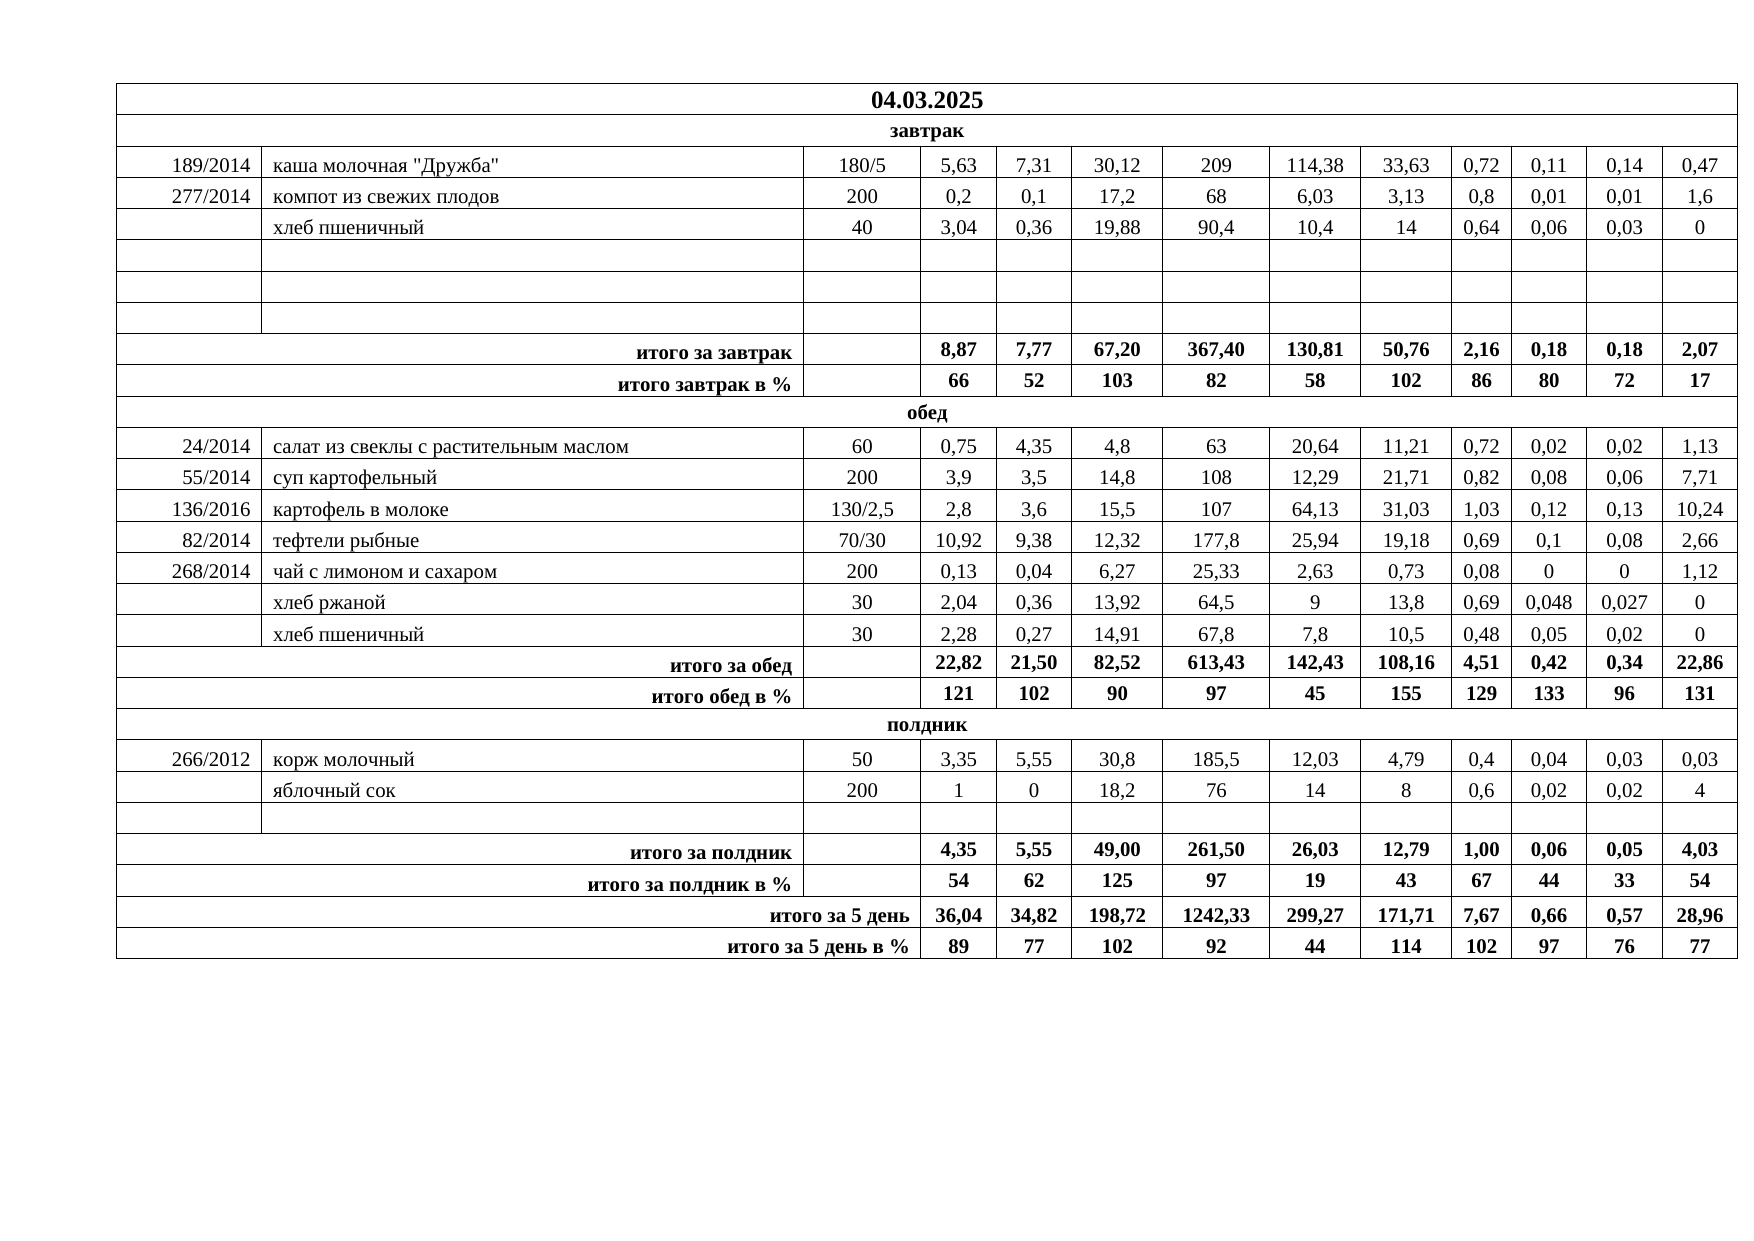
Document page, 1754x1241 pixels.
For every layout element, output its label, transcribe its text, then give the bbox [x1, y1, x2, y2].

table_cell 22,86 [1663, 647, 1737, 677]
table_cell 0,18 [1512, 334, 1586, 364]
table_cell 0,04 [997, 553, 1071, 583]
table_cell 13,92 [1072, 584, 1162, 614]
table_cell [1452, 303, 1511, 333]
table_cell 277/2014 [117, 178, 261, 208]
table_cell 70/30 [804, 522, 920, 552]
table_cell 18,2 [1072, 772, 1162, 802]
table_cell 24/2014 [117, 428, 261, 458]
table_cell 142,43 [1270, 647, 1360, 677]
table_cell 9 [1270, 584, 1360, 614]
table_cell 155 [1361, 678, 1451, 708]
table_cell [804, 365, 920, 396]
table_cell 54 [921, 865, 996, 896]
table_cell 63 [1163, 428, 1269, 458]
table_cell 0,03 [1587, 740, 1662, 771]
table_cell 97 [1512, 928, 1586, 958]
table_cell 7,31 [997, 147, 1071, 177]
table_cell 76 [1587, 928, 1662, 958]
table_cell 102 [1361, 365, 1451, 396]
table_cell 0,02 [1587, 428, 1662, 458]
table_cell 68 [1163, 178, 1269, 208]
table_cell [117, 584, 261, 614]
table_cell 130/2,5 [804, 490, 920, 521]
table_cell 0,47 [1663, 147, 1737, 177]
table_cell 114 [1361, 928, 1451, 958]
table_cell 102 [1452, 928, 1511, 958]
table_cell 0,02 [1512, 772, 1586, 802]
table_cell [1587, 272, 1662, 302]
table_cell [1270, 803, 1360, 833]
table_cell итого обед в % [117, 678, 803, 708]
table_cell картофель в молоке [262, 490, 803, 521]
table_cell 19,18 [1361, 522, 1451, 552]
table_cell [1587, 240, 1662, 271]
table_cell 54 [1663, 865, 1737, 896]
table_cell 12,03 [1270, 740, 1360, 771]
table_cell 64,13 [1270, 490, 1360, 521]
table_cell 4,8 [1072, 428, 1162, 458]
table_cell 0,02 [1587, 615, 1662, 646]
table_cell 20,64 [1270, 428, 1360, 458]
table_cell 76 [1163, 772, 1269, 802]
table_cell 0,75 [921, 428, 996, 458]
table_cell 4,35 [921, 834, 996, 864]
table_cell 0,08 [1452, 553, 1511, 583]
table_cell итого за полдник в % [117, 865, 803, 896]
table_cell 25,33 [1163, 553, 1269, 583]
table_cell 4,51 [1452, 647, 1511, 677]
table_cell чай с лимоном и сахаром [262, 553, 803, 583]
table_cell 0 [1663, 584, 1737, 614]
table_cell 22,82 [921, 647, 996, 677]
table_cell [804, 865, 920, 896]
table_cell 1,6 [1663, 178, 1737, 208]
table_cell [117, 615, 261, 646]
table_cell каша молочная "Дружба" [262, 147, 803, 177]
table_cell [117, 272, 261, 302]
table_cell полдник [117, 709, 1737, 739]
table_cell 200 [804, 772, 920, 802]
table_cell [1072, 803, 1162, 833]
table_cell [1072, 303, 1162, 333]
table_cell 2,8 [921, 490, 996, 521]
table_cell [117, 240, 261, 271]
table_cell 0,12 [1512, 490, 1586, 521]
table_cell 45 [1270, 678, 1360, 708]
table_cell 2,07 [1663, 334, 1737, 364]
table_cell 5,63 [921, 147, 996, 177]
table_cell 0,027 [1587, 584, 1662, 614]
table_cell 0,04 [1512, 740, 1586, 771]
table_cell 200 [804, 178, 920, 208]
table_cell [117, 209, 261, 239]
table_cell 2,28 [921, 615, 996, 646]
table_cell обед [117, 397, 1737, 427]
table_cell 7,8 [1270, 615, 1360, 646]
table_cell [1361, 272, 1451, 302]
table_cell 97 [1163, 678, 1269, 708]
table_cell 0,08 [1512, 459, 1586, 489]
table_cell 171,71 [1361, 897, 1451, 927]
table_cell завтрак [117, 115, 1737, 146]
table_cell 613,43 [1163, 647, 1269, 677]
table_cell 26,03 [1270, 834, 1360, 864]
table_cell 30,8 [1072, 740, 1162, 771]
table_cell 0,18 [1587, 334, 1662, 364]
table_cell 89 [921, 928, 996, 958]
table_cell 1,13 [1663, 428, 1737, 458]
table_cell 102 [997, 678, 1071, 708]
table_cell 34,82 [997, 897, 1071, 927]
table_cell [1072, 240, 1162, 271]
table_cell 0,64 [1452, 209, 1511, 239]
table_cell корж молочный [262, 740, 803, 771]
table_cell 12,32 [1072, 522, 1162, 552]
table_cell [1663, 240, 1737, 271]
table_cell 3,13 [1361, 178, 1451, 208]
table_cell 58 [1270, 365, 1360, 396]
table_cell 4,79 [1361, 740, 1451, 771]
table_cell 50,76 [1361, 334, 1451, 364]
table_cell 33,63 [1361, 147, 1451, 177]
table_cell 1 [921, 772, 996, 802]
table_cell 266/2012 [117, 740, 261, 771]
table_cell итого за полдник [117, 834, 803, 864]
table_cell 31,03 [1361, 490, 1451, 521]
table_cell 0,1 [1512, 522, 1586, 552]
table_cell 1,00 [1452, 834, 1511, 864]
table_cell 21,71 [1361, 459, 1451, 489]
table_cell 3,6 [997, 490, 1071, 521]
table_cell 200 [804, 553, 920, 583]
table_cell [804, 647, 920, 677]
table_cell 125 [1072, 865, 1162, 896]
table_cell 0,66 [1512, 897, 1586, 927]
table_cell 209 [1163, 147, 1269, 177]
table_cell 103 [1072, 365, 1162, 396]
table_cell 10,92 [921, 522, 996, 552]
table_cell 0 [997, 772, 1071, 802]
table_cell 7,71 [1663, 459, 1737, 489]
table_cell 90 [1072, 678, 1162, 708]
table_cell [1270, 240, 1360, 271]
table_cell 0,42 [1512, 647, 1586, 677]
table_cell 92 [1163, 928, 1269, 958]
table_cell 0,6 [1452, 772, 1511, 802]
table_cell [997, 240, 1071, 271]
table_cell 0,048 [1512, 584, 1586, 614]
table_cell 268/2014 [117, 553, 261, 583]
table_cell 2,16 [1452, 334, 1511, 364]
table_cell компот из свежих плодов [262, 178, 803, 208]
table_cell [1587, 303, 1662, 333]
table_cell 0,13 [921, 553, 996, 583]
table_cell 0,72 [1452, 428, 1511, 458]
table_cell 0,8 [1452, 178, 1511, 208]
table_cell 2,66 [1663, 522, 1737, 552]
table_cell итого за завтрак [117, 334, 803, 364]
table_cell 90,4 [1163, 209, 1269, 239]
table_cell 44 [1512, 865, 1586, 896]
table_cell 67 [1452, 865, 1511, 896]
table_cell [1663, 272, 1737, 302]
table_cell [1163, 240, 1269, 271]
table_cell [921, 803, 996, 833]
table_cell 33 [1587, 865, 1662, 896]
table_cell [1512, 303, 1586, 333]
table_cell итого за 5 день [117, 897, 920, 927]
table_cell 0,57 [1587, 897, 1662, 927]
table_cell 50 [804, 740, 920, 771]
table_cell [117, 803, 261, 833]
table_cell 25,94 [1270, 522, 1360, 552]
table_cell 13,8 [1361, 584, 1451, 614]
table_cell 96 [1587, 678, 1662, 708]
table_cell 0 [1663, 209, 1737, 239]
table_cell итого за 5 день в % [117, 928, 920, 958]
table_cell [1452, 240, 1511, 271]
table_cell 1242,33 [1163, 897, 1269, 927]
table_cell 1,12 [1663, 553, 1737, 583]
table_cell 0,01 [1512, 178, 1586, 208]
table_cell 0,01 [1587, 178, 1662, 208]
table_cell 72 [1587, 365, 1662, 396]
table_cell 0,73 [1361, 553, 1451, 583]
table_cell 131 [1663, 678, 1737, 708]
table_cell 189/2014 [117, 147, 261, 177]
table_cell 0,06 [1512, 209, 1586, 239]
table_cell [262, 240, 803, 271]
table_cell 44 [1270, 928, 1360, 958]
table_cell 0,36 [997, 584, 1071, 614]
table_cell 121 [921, 678, 996, 708]
table_cell 55/2014 [117, 459, 261, 489]
table_cell 200 [804, 459, 920, 489]
table_cell 0,06 [1512, 834, 1586, 864]
table_cell [1663, 303, 1737, 333]
table_cell 0,4 [1452, 740, 1511, 771]
table_cell [1361, 803, 1451, 833]
table_cell 5,55 [997, 834, 1071, 864]
table_cell [921, 272, 996, 302]
table_cell 7,67 [1452, 897, 1511, 927]
table_cell [804, 240, 920, 271]
table_cell [921, 303, 996, 333]
table_cell 9,38 [997, 522, 1071, 552]
table_cell 0 [1663, 615, 1737, 646]
table_cell [1452, 272, 1511, 302]
table_cell 114,38 [1270, 147, 1360, 177]
table_cell 136/2016 [117, 490, 261, 521]
table_cell 4,35 [997, 428, 1071, 458]
table_cell 5,55 [997, 740, 1071, 771]
table_cell [804, 834, 920, 864]
table_cell 0,48 [1452, 615, 1511, 646]
table_cell 60 [804, 428, 920, 458]
table_cell 0 [1587, 553, 1662, 583]
table_cell 0,36 [997, 209, 1071, 239]
table_cell [262, 272, 803, 302]
table_cell 0,27 [997, 615, 1071, 646]
table_cell 299,27 [1270, 897, 1360, 927]
table_cell [804, 303, 920, 333]
table_cell 4 [1663, 772, 1737, 802]
table_cell 77 [1663, 928, 1737, 958]
table_cell 0,08 [1587, 522, 1662, 552]
table_cell 7,77 [997, 334, 1071, 364]
table_cell [1361, 240, 1451, 271]
table_cell 19 [1270, 865, 1360, 896]
table_cell [804, 678, 920, 708]
table_cell 12,79 [1361, 834, 1451, 864]
table_cell 17 [1663, 365, 1737, 396]
table_cell 6,27 [1072, 553, 1162, 583]
table_cell 14,8 [1072, 459, 1162, 489]
table_cell 86 [1452, 365, 1511, 396]
table_cell 67,8 [1163, 615, 1269, 646]
table_cell 0,11 [1512, 147, 1586, 177]
table_cell хлеб пшеничный [262, 209, 803, 239]
table_cell 0,72 [1452, 147, 1511, 177]
table_cell 10,5 [1361, 615, 1451, 646]
table_cell 14 [1270, 772, 1360, 802]
table_cell [997, 303, 1071, 333]
table_cell 64,5 [1163, 584, 1269, 614]
table_cell 130,81 [1270, 334, 1360, 364]
table_cell 0,13 [1587, 490, 1662, 521]
table_cell 14 [1361, 209, 1451, 239]
table_cell [804, 272, 920, 302]
table_cell 108 [1163, 459, 1269, 489]
table_cell яблочный сок [262, 772, 803, 802]
table_cell 177,8 [1163, 522, 1269, 552]
table_cell 40 [804, 209, 920, 239]
table_cell 0,1 [997, 178, 1071, 208]
table_cell 1,03 [1452, 490, 1511, 521]
table_cell 80 [1512, 365, 1586, 396]
table_cell 66 [921, 365, 996, 396]
table_cell 3,9 [921, 459, 996, 489]
table_cell [804, 803, 920, 833]
table_cell 67,20 [1072, 334, 1162, 364]
table_cell 0,14 [1587, 147, 1662, 177]
table_cell 14,91 [1072, 615, 1162, 646]
table_cell итого за обед [117, 647, 803, 677]
table_cell [1270, 272, 1360, 302]
table_cell 36,04 [921, 897, 996, 927]
table_cell 82 [1163, 365, 1269, 396]
table_cell 15,5 [1072, 490, 1162, 521]
table_cell 30,12 [1072, 147, 1162, 177]
table_cell [1587, 803, 1662, 833]
table_cell [262, 803, 803, 833]
table_cell 129 [1452, 678, 1511, 708]
table_cell хлеб пшеничный [262, 615, 803, 646]
table_cell [1163, 272, 1269, 302]
table_cell 0,02 [1587, 772, 1662, 802]
table_cell 77 [997, 928, 1071, 958]
table_cell 21,50 [997, 647, 1071, 677]
table_cell 11,21 [1361, 428, 1451, 458]
table_cell 0,82 [1452, 459, 1511, 489]
table_cell [117, 772, 261, 802]
table_cell 10,4 [1270, 209, 1360, 239]
table_cell 0,69 [1452, 584, 1511, 614]
table_cell 3,5 [997, 459, 1071, 489]
table_cell 102 [1072, 928, 1162, 958]
table_cell 19,88 [1072, 209, 1162, 239]
table_cell 17,2 [1072, 178, 1162, 208]
table_cell итого завтрак в % [117, 365, 803, 396]
table_cell 12,29 [1270, 459, 1360, 489]
table_cell 4,03 [1663, 834, 1737, 864]
table_cell 2,04 [921, 584, 996, 614]
table_cell 0 [1512, 553, 1586, 583]
table_cell 107 [1163, 490, 1269, 521]
table_cell [1072, 272, 1162, 302]
table_cell 8,87 [921, 334, 996, 364]
table_cell 108,16 [1361, 647, 1451, 677]
table_cell 43 [1361, 865, 1451, 896]
table_cell 97 [1163, 865, 1269, 896]
table_cell 198,72 [1072, 897, 1162, 927]
table_cell 0,34 [1587, 647, 1662, 677]
table_cell 30 [804, 584, 920, 614]
table_cell 0,05 [1512, 615, 1586, 646]
table_cell салат из свеклы с растительным маслом [262, 428, 803, 458]
table_cell [997, 272, 1071, 302]
table_cell 0,2 [921, 178, 996, 208]
table_cell 261,50 [1163, 834, 1269, 864]
table_cell 0,03 [1663, 740, 1737, 771]
table_cell [1163, 803, 1269, 833]
table_cell [1361, 303, 1451, 333]
table_cell 82/2014 [117, 522, 261, 552]
table_cell [804, 334, 920, 364]
table_cell 82,52 [1072, 647, 1162, 677]
table_cell 0,05 [1587, 834, 1662, 864]
table_cell 3,04 [921, 209, 996, 239]
table_cell 3,35 [921, 740, 996, 771]
table_header 04.03.2025 [117, 84, 1737, 114]
table_cell 30 [804, 615, 920, 646]
table_cell суп картофельный [262, 459, 803, 489]
table_cell 185,5 [1163, 740, 1269, 771]
table_cell [1452, 803, 1511, 833]
table_cell 6,03 [1270, 178, 1360, 208]
table_cell 0,02 [1512, 428, 1586, 458]
table_cell [117, 303, 261, 333]
table_cell 10,24 [1663, 490, 1737, 521]
table_cell 52 [997, 365, 1071, 396]
table_cell [1512, 240, 1586, 271]
table_cell [1512, 803, 1586, 833]
table_cell [1270, 303, 1360, 333]
table_cell 0,03 [1587, 209, 1662, 239]
table_cell [1512, 272, 1586, 302]
table_cell 0,06 [1587, 459, 1662, 489]
table_cell [1163, 303, 1269, 333]
table_cell хлеб ржаной [262, 584, 803, 614]
table_cell 62 [997, 865, 1071, 896]
table_cell 367,40 [1163, 334, 1269, 364]
table_cell 2,63 [1270, 553, 1360, 583]
table_cell [921, 240, 996, 271]
table_cell 49,00 [1072, 834, 1162, 864]
table_cell [997, 803, 1071, 833]
table_cell 0,69 [1452, 522, 1511, 552]
table_cell 28,96 [1663, 897, 1737, 927]
table_cell [262, 303, 803, 333]
table_cell 8 [1361, 772, 1451, 802]
table_cell 133 [1512, 678, 1586, 708]
table_cell тефтели рыбные [262, 522, 803, 552]
table_cell 180/5 [804, 147, 920, 177]
table_cell [1663, 803, 1737, 833]
